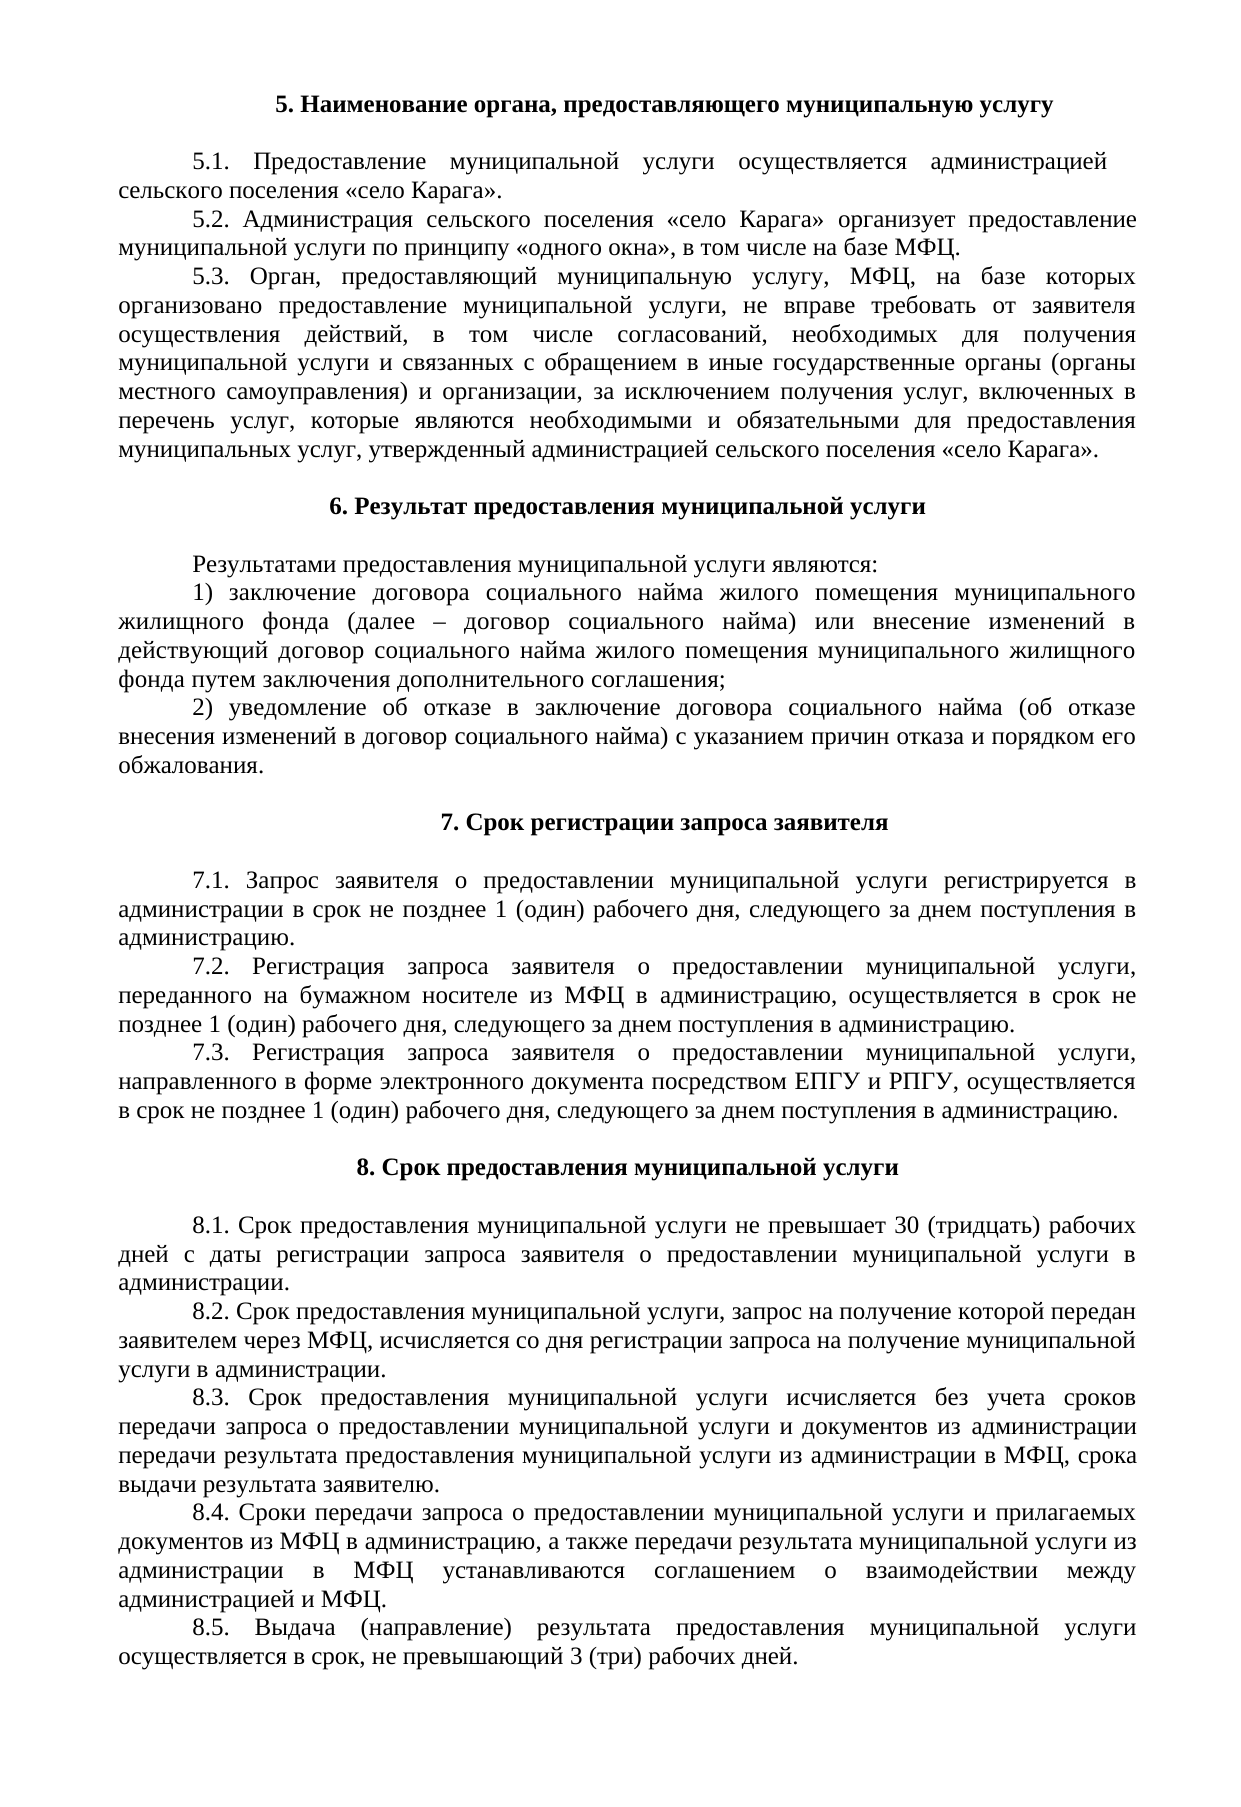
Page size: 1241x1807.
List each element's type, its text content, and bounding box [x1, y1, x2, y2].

text 5.3. Орган, предоставляющий муниципальную услугу, МФЦ, на базе которых организовано предоставление муниципальной услуги, не вправе требовать от заявителя осуществления действий, в том числе согласований, необходимых для получения муниципальной услуги и связанных с обращением в иные государственные органы (органы местного самоуправления) и организации, за исключением получения услуг, включенных в перечень услуг, которые являются необходимыми и обязательными для предоставления муниципальных услуг, утвержденный администрацией сельского поселения «село Карага». [118, 261, 1137, 462]
text 8.2. Срок предоставления муниципальной услуги, запрос на получение которой передан заявителем через МФЦ, исчисляется со дня регистрации запроса на получение муниципальной услуги в администрации. [118, 1296, 1137, 1382]
text 7.2. Регистрация запроса заявителя о предоставлении муниципальной услуги, переданного на бумажном носителе из МФЦ в администрацию, осуществляется в срок не позднее 1 (один) рабочего дня, следующего за днем поступления в администрацию. [118, 951, 1137, 1037]
text 5.1. Предоставление муниципальной услуги осуществляется администрацией сельского поселения «село Карага». [118, 146, 1108, 204]
text 5. Наименование органа, предоставляющего муниципальную услугу [118, 89, 1137, 117]
text 7.1. Запрос заявителя о предоставлении муниципальной услуги регистрируется в администрации в срок не позднее 1 (один) рабочего дня, следующего за днем поступления в администрацию. [118, 865, 1137, 951]
text 8.5. Выдача (направление) результата предоставления муниципальной услуги осуществляется в срок, не превышающий 3 (три) рабочих дней. [118, 1612, 1137, 1670]
text Результатами предоставления муниципальной услуги являются: [118, 549, 1137, 577]
text 7.3. Регистрация запроса заявителя о предоставлении муниципальной услуги, направленного в форме электронного документа посредством ЕПГУ и РПГУ, осуществляется в срок не позднее 1 (один) рабочего дня, следующего за днем поступления в администрацию. [118, 1037, 1137, 1124]
text 7. Срок регистрации запроса заявителя [118, 807, 1137, 836]
text 8.1. Срок предоставления муниципальной услуги не превышает 30 (тридцать) рабочих дней с даты регистрации запроса заявителя о предоставлении муниципальной услуги в администрации. [118, 1210, 1137, 1296]
text 8. Срок предоставления муниципальной услуги [118, 1152, 1137, 1181]
text 2) уведомление об отказе в заключение договора социального найма (об отказе внесения изменений в договор социального найма) с указанием причин отказа и порядком его обжалования. [118, 692, 1137, 779]
text 8.3. Срок предоставления муниципальной услуги исчисляется без учета сроков передачи запроса о предоставлении муниципальной услуги и документов из администрации передачи результата предоставления муниципальной услуги из администрации в МФЦ, срока выдачи результата заявителю. [118, 1382, 1137, 1497]
text 1) заключение договора социального найма жилого помещения муниципального жилищного фонда (далее – договор социального найма) или внесение изменений в действующий договор социального найма жилого помещения муниципального жилищного фонда путем заключения дополнительного соглашения; [118, 577, 1137, 692]
text 8.4. Сроки передачи запроса о предоставлении муниципальной услуги и прилагаемых документов из МФЦ в администрацию, а также передачи результата муниципальной услуги из администрации в МФЦ устанавливаются соглашением о взаимодействии между администрацией и МФЦ. [118, 1497, 1137, 1612]
text 5.2. Администрация сельского поселения «село Карага» организует предоставление муниципальной услуги по принципу «одного окна», в том числе на базе МФЦ. [118, 204, 1137, 261]
text 6. Результат предоставления муниципальной услуги [118, 491, 1137, 520]
